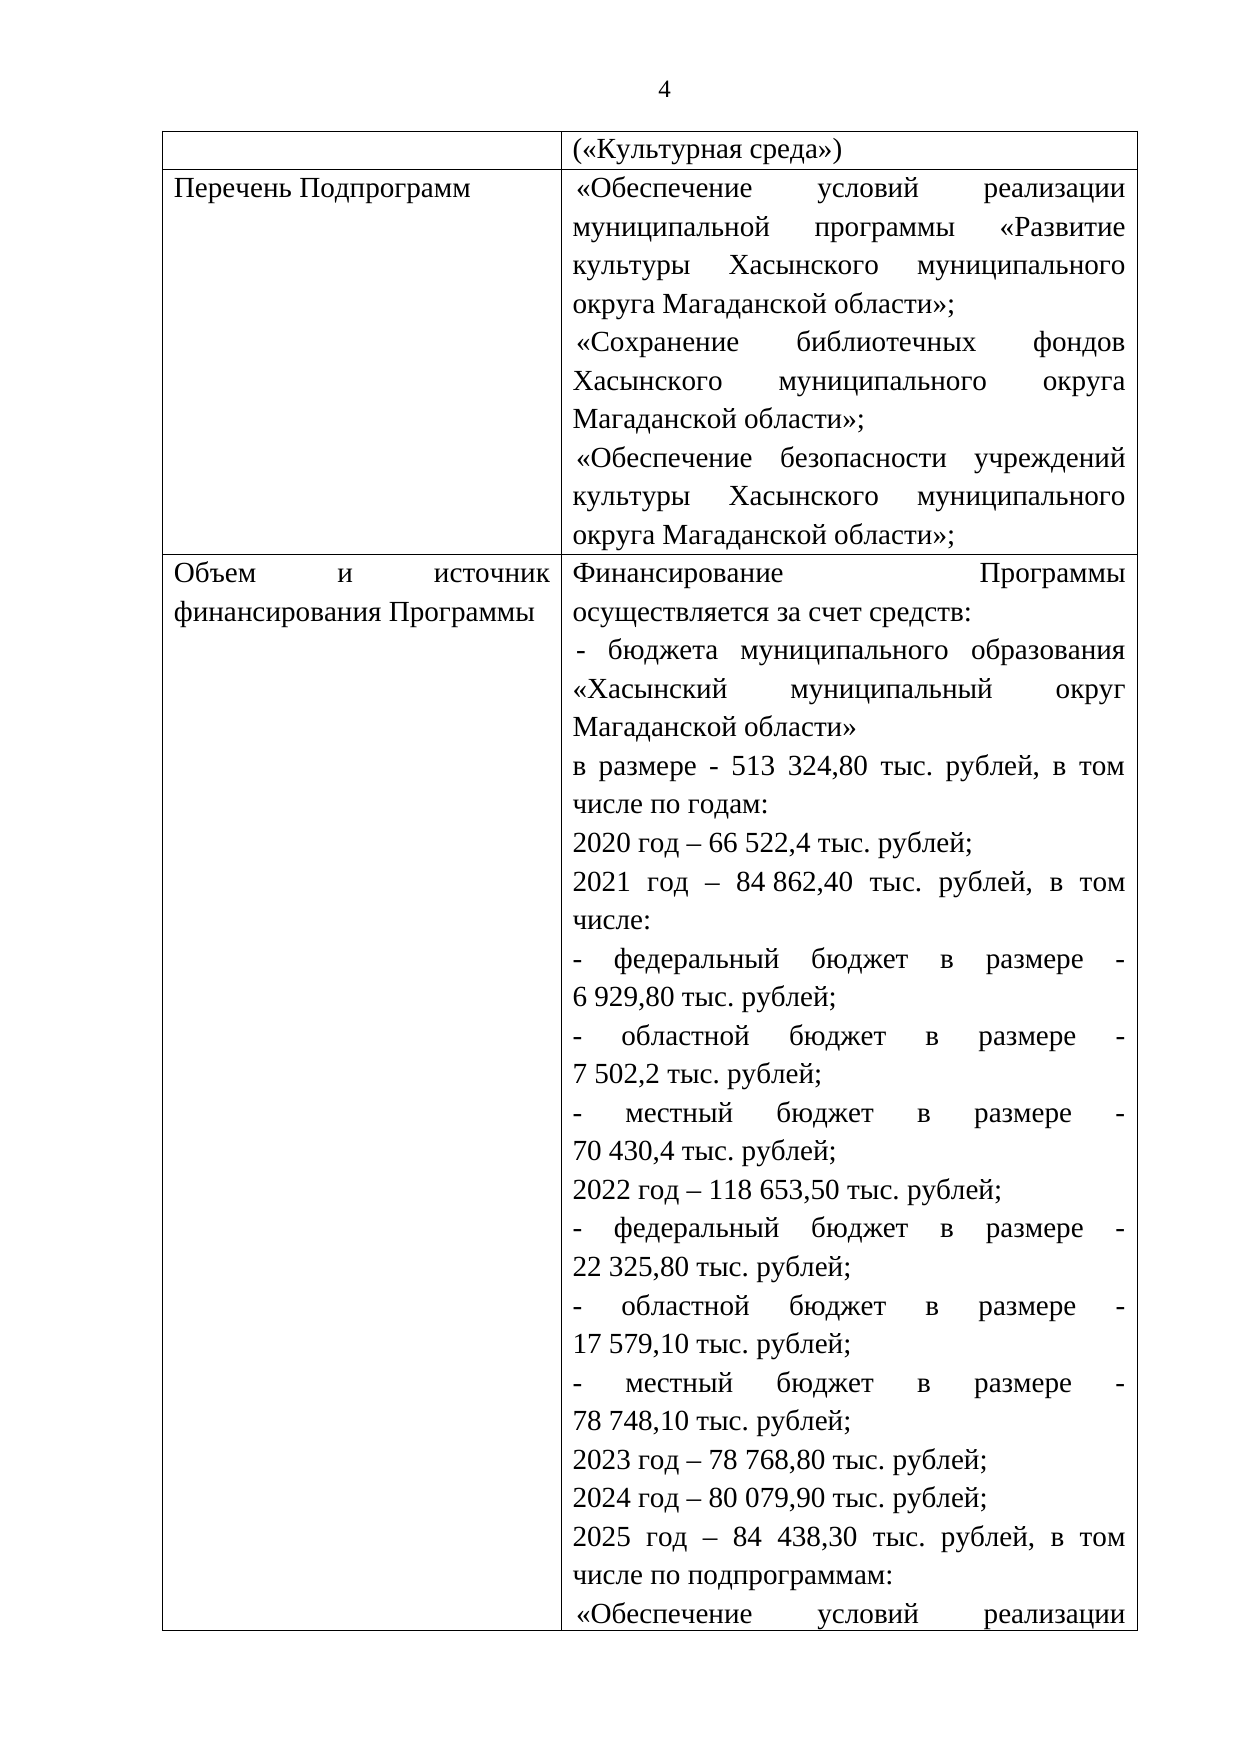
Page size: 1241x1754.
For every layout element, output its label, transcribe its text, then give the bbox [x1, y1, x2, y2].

table_cell «Обеспечение условий реализации муниципальной программы «Развитие культуры Хасынского муниципального округа Магаданской области»; «Сохранение библиотечных фондов Хасынского муниципального округа Магаданской области»; «Обеспечение безопасности учреждений культуры Хасынского муниципального округа Магаданской области»; [562, 170, 1137, 554]
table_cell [163, 132, 561, 169]
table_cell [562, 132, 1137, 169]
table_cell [163, 555, 561, 1629]
table_cell Перечень Подпрограмм [163, 170, 561, 554]
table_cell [562, 555, 1137, 1629]
